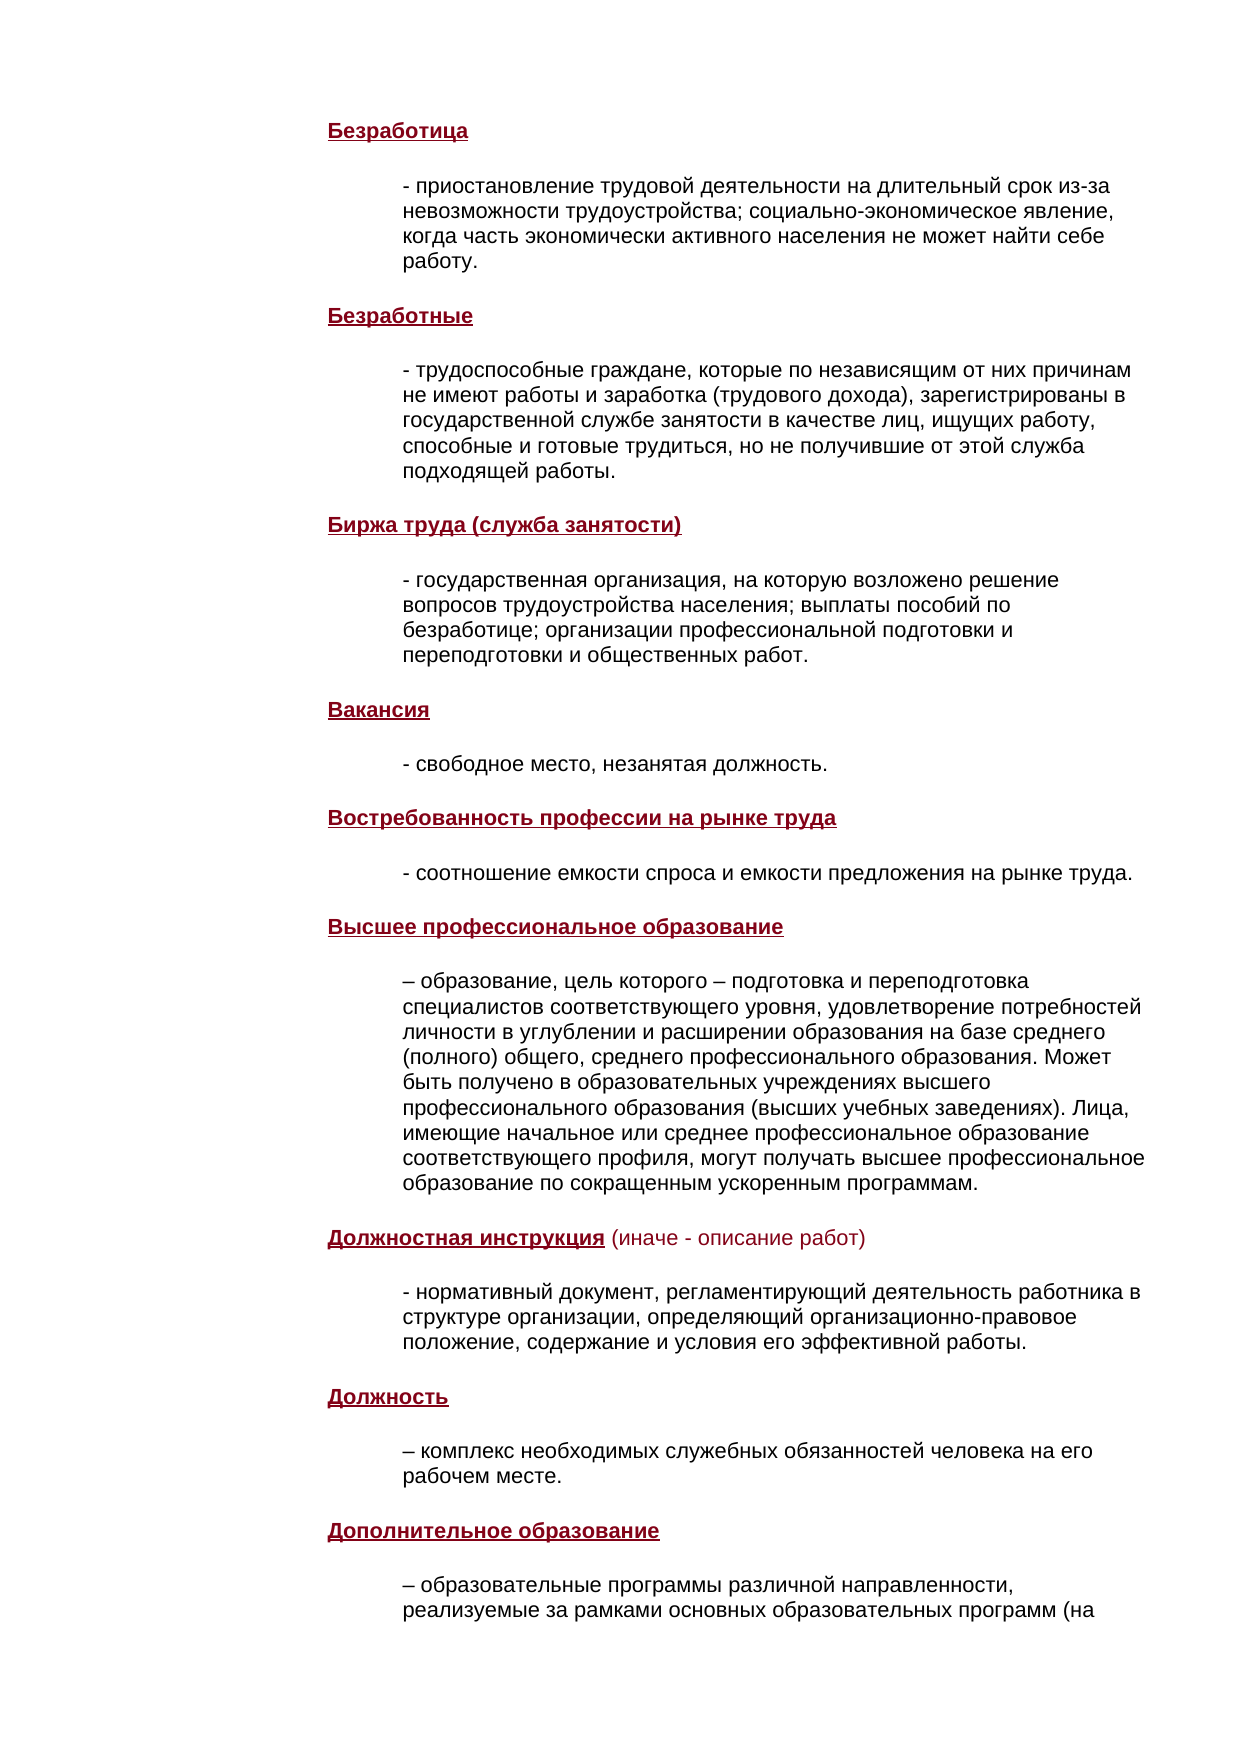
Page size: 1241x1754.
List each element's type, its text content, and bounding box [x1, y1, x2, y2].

text Востребованность профессии на рынке труда [327, 805, 1152, 830]
text Дополнительное образование [327, 1517, 1152, 1543]
text Безработные [327, 302, 1152, 328]
text Высшее профессиональное образование [327, 914, 1152, 939]
text - приостановление трудовой деятельности на длительный срок из-за невозможности трудоустройства; социально-экономическое явление, когда часть экономически активного населения не может найти себе работу. [402, 172, 1152, 273]
text - трудоспособные граждане, которые по независящим от них причинам не имеют работы и заработка (трудового дохода), зарегистрированы в государственной службе занятости в качестве лиц, ищущих работу, способные и готовые трудиться, но не получившие от этой служба подходящей работы. [402, 357, 1152, 483]
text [402, 1572, 1152, 1622]
text Должность [327, 1383, 1152, 1409]
text Должностная инструкция (иначе - описание работ) [327, 1224, 1152, 1249]
text – образование, цель которого – подготовка и переподготовка специалистов соответствующего уровня, удовлетворение потребностей личности в углублении и расширении образования на базе среднего (полного) общего, среднего профессионального образования. Может быть получено в образовательных учреждениях высшего профессионального образования (высших учебных заведениях). Лица, имеющие начальное или среднее профессиональное образование соответствующего профиля, могут получать высшее профессиональное образование по сокращенным ускоренным программам. [402, 968, 1152, 1195]
text - государственная организация, на которую возложено решение вопросов трудоустройства населения; выплаты пособий по безработице; организации профессиональной подготовки и переподготовки и общественных работ. [402, 566, 1152, 667]
text Вакансия [327, 696, 1152, 722]
text - свободное место, незанятая должность. [402, 751, 1152, 776]
text - нормативный документ, регламентирующий деятельность работника в структуре организации, определяющий организационно-правовое положение, содержание и условия его эффективной работы. [402, 1279, 1152, 1354]
text Биржа труда (служба занятости) [327, 512, 1152, 537]
text Безработица [327, 118, 1152, 143]
text – комплекс необходимых служебных обязанностей человека на его рабочем месте. [402, 1438, 1152, 1488]
text - соотношение емкости спроса и емкости предложения на рынке труда. [402, 859, 1152, 885]
